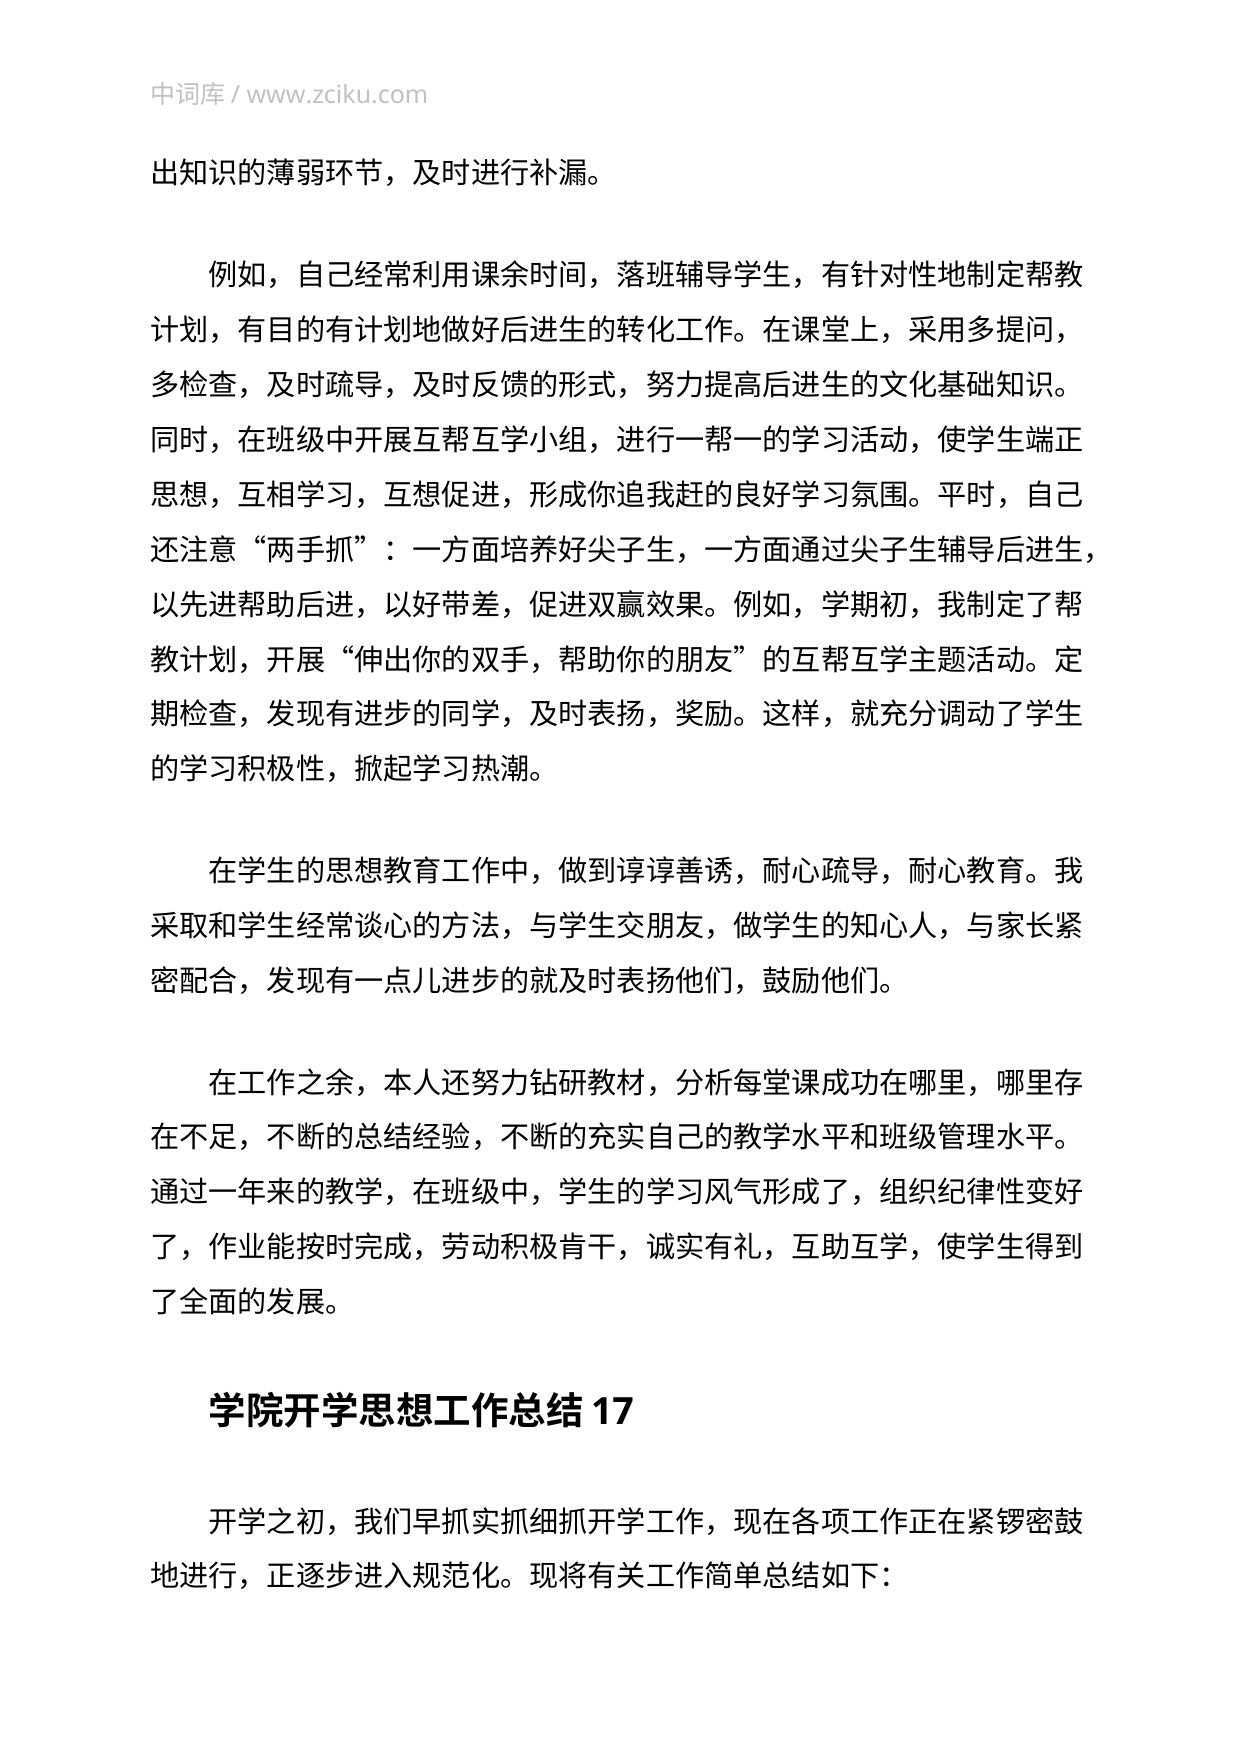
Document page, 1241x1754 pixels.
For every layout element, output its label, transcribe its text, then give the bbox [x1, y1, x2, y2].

text 开学之初，我们早抓实抓细抓开学工作，现在各项工作正在紧锣密鼓地进行，正逐步进入规范化。现将有关工作简单总结如下： [150, 1498, 1090, 1595]
text 在学生的思想教育工作中，做到谆谆善诱，耐心疏导，耐心教育。我采取和学生经常谈心的方法，与学生交朋友，做学生的知心人，与家长紧密配合，发现有一点儿进步的就及时表扬他们，鼓励他们。 [150, 848, 1090, 1000]
text 例如，自己经常利用课余时间，落班辅导学生，有针对性地制定帮教计划，有目的有计划地做好后进生的转化工作。在课堂上，采用多提问，多检查，及时疏导，及时反馈的形式，努力提高后进生的文化基础知识。同时，在班级中开展互帮互学小组，进行一帮一的学习活动，使学生端正思想，互相学习，互想促进，形成你追我赶的良好学习氛围。平时，自己还注意“两手抓”：一方面培养好尖子生，一方面通过尖子生辅导后进生，以先进帮助后进，以好带差，促进双赢效果。例如，学期初，我制定了帮教计划，开展“伸出你的双手，帮助你的朋友”的互帮互学主题活动。定期检查，发现有进步的同学，及时表扬，奖励。这样，就充分调动了学生的学习积极性，掀起学习热潮。 [150, 252, 1090, 788]
text 在工作之余，本人还努力钻研教材，分析每堂课成功在哪里，哪里存在不足，不断的总结经验，不断的充实自己的教学水平和班级管理水平。通过一年来的教学，在班级中，学生的学习风气形成了，组织纪律性变好了，作业能按时完成，劳动积极肯干，诚实有礼，互助互学，使学生得到了全面的发展。 [150, 1059, 1090, 1321]
text 学院开学思想工作总结17 [150, 1381, 1090, 1435]
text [150, 150, 1090, 192]
